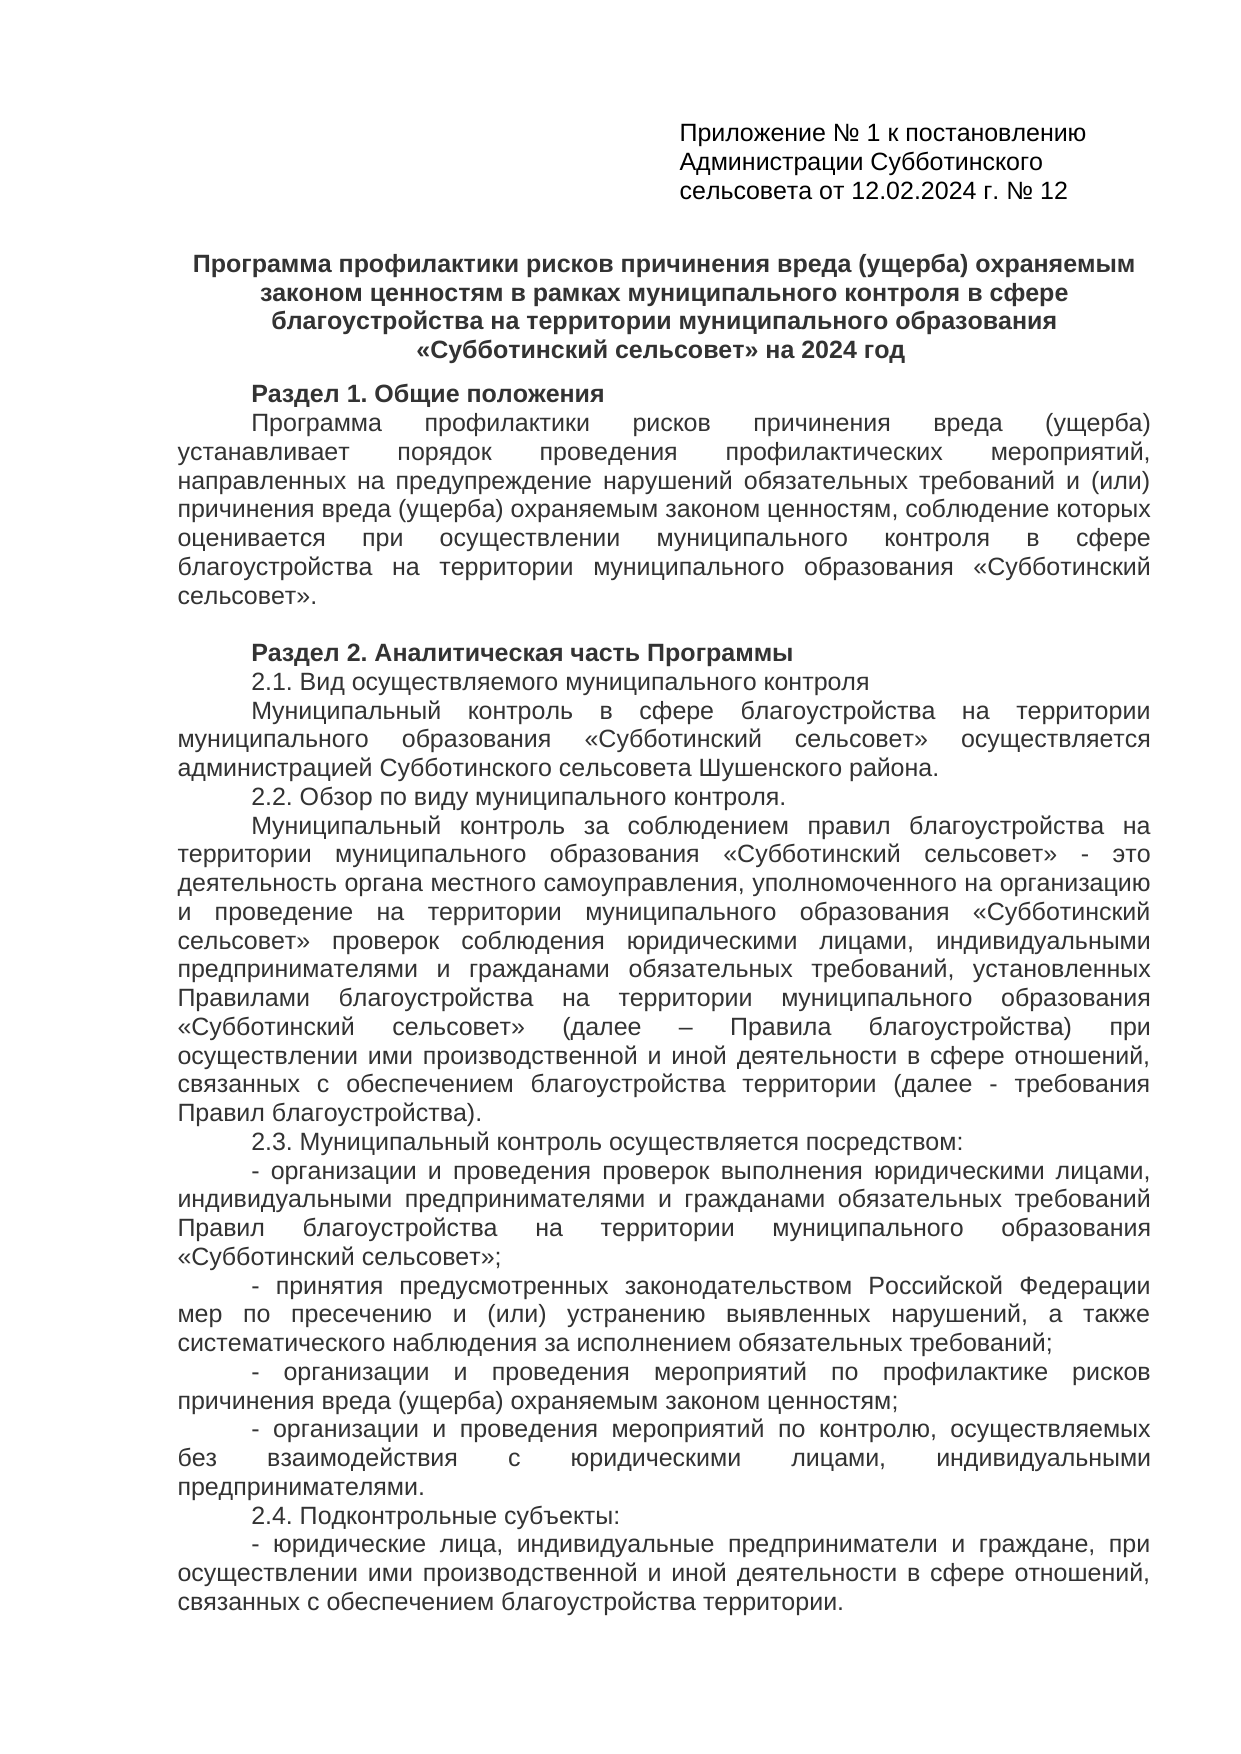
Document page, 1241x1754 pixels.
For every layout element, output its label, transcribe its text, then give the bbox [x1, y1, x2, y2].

text Муниципальный контроль за соблюдением правил благоустройства на территории муниципального образования «Субботинский сельсовет» - это деятельность органа местного самоуправления, уполномоченного на организацию и проведение на территории муниципального образования «Субботинский сельсовет» проверок соблюдения юридическими лицами, индивидуальными предпринимателями и гражданами обязательных требований, установленных Правилами благоустройства на территории муниципального образования «Субботинский сельсовет» (далее – Правила благоустройства) при осуществлении ими производственной и иной деятельности в сфере отношений, связанных с обеспечением благоустройства территории (далее - требования Правил благоустройства). [177, 811, 1152, 1127]
text Муниципальный контроль в сфере благоустройства на территории муниципального образования «Субботинский сельсовет» осуществляется администрацией Субботинского сельсовета Шушенского района. [177, 696, 1152, 782]
text Программа профилактики рисков причинения вреда (ущерба) охраняемым законом ценностям в рамках муниципального контроля в сфере благоустройства на территории муниципального образования «Субботинский сельсовет» на 2024 год [177, 249, 1152, 364]
text Раздел 1. Общие положения [177, 379, 1152, 408]
text Программа профилактики рисков причинения вреда (ущерба) устанавливает порядок проведения профилактических мероприятий, направленных на предупреждение нарушений обязательных требований и (или) причинения вреда (ущерба) охраняемым законом ценностям, соблюдение которых оценивается при осуществлении муниципального контроля в сфере благоустройства на территории муниципального образования «Субботинский сельсовет». [177, 408, 1152, 609]
text Раздел 2. Аналитическая часть Программы [177, 638, 1152, 667]
text 2.1. Вид осуществляемого муниципального контроля [177, 667, 1152, 696]
text - юридические лица, индивидуальные предприниматели и граждане, при осуществлении ими производственной и иной деятельности в сфере отношений, связанных с обеспечением благоустройства территории. [177, 1529, 1152, 1616]
text 2.4. Подконтрольные субъекты: [177, 1501, 1152, 1529]
text - принятия предусмотренных законодательством Российской Федерации мер по пресечению и (или) устранению выявленных нарушений, а также систематического наблюдения за исполнением обязательных требований; [177, 1271, 1152, 1357]
text - организации и проведения проверок выполнения юридическими лицами, индивидуальными предпринимателями и гражданами обязательных требований Правил благоустройства на территории муниципального образования «Субботинский сельсовет»; [177, 1156, 1152, 1271]
text 2.2. Обзор по виду муниципального контроля. [177, 782, 1152, 811]
text - организации и проведения мероприятий по профилактике рисков причинения вреда (ущерба) охраняемым законом ценностям; [177, 1357, 1152, 1414]
text - организации и проведения мероприятий по контролю, осуществляемых без взаимодействия с юридическими лицами, индивидуальными предпринимателями. [177, 1414, 1152, 1501]
text Приложение № 1 к постановлению Администрации Субботинского сельсовета от 12.02.2024 г. № 12 [679, 118, 1152, 204]
text 2.3. Муниципальный контроль осуществляется посредством: [177, 1127, 1152, 1156]
